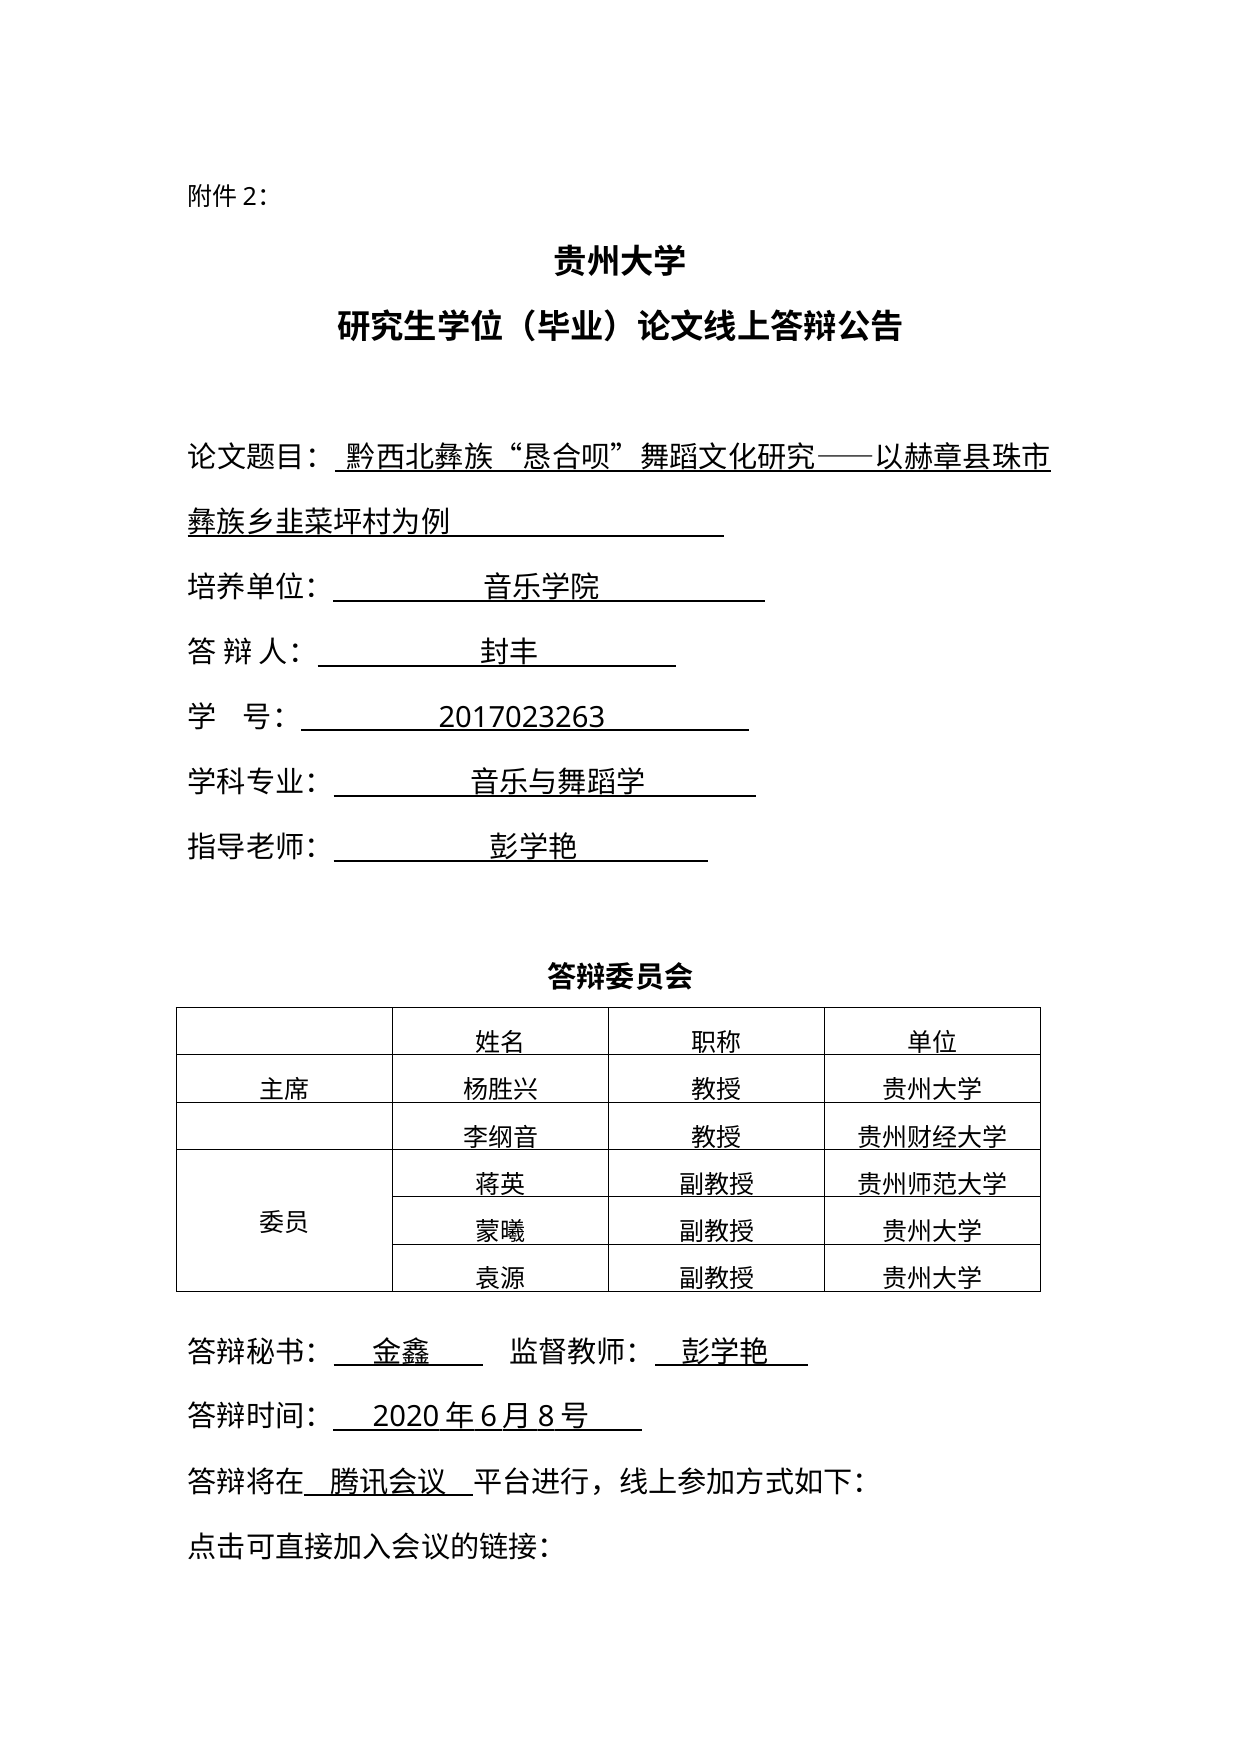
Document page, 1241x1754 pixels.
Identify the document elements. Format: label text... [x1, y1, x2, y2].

table_header [177, 1008, 392, 1054]
text 答 辩 人： 封丰 [187, 617, 1053, 682]
table_cell 主席 [177, 1055, 392, 1102]
table_header 单位 [825, 1008, 1040, 1054]
text 研究生学位（毕业）论文线上答辩公告 [187, 292, 1053, 357]
text 论文题目： 黔西北彝族“恳合呗”舞蹈文化研究——以赫章县珠市彝族乡韭菜坪村为例 [187, 422, 1053, 552]
table_cell 蒙曦 [393, 1197, 608, 1243]
table_cell 蒋英 [393, 1150, 608, 1196]
table_cell 贵州大学 [825, 1245, 1040, 1291]
table_cell 贵州财经大学 [825, 1103, 1040, 1149]
text 附件2： [187, 162, 1053, 227]
table_cell 贵州大学 [825, 1197, 1040, 1243]
table_cell 教授 [609, 1103, 824, 1149]
table_cell 副教授 [609, 1197, 824, 1243]
table_cell 贵州大学 [825, 1055, 1040, 1102]
table_cell 副教授 [609, 1150, 824, 1196]
text 指导老师： 彭学艳 [187, 812, 1053, 877]
table_cell 教授 [609, 1055, 824, 1102]
table_cell 杨胜兴 [393, 1055, 608, 1102]
table_cell 李纲音 [393, 1103, 608, 1149]
text 贵州大学 [187, 227, 1053, 292]
table_cell 袁源 [393, 1245, 608, 1291]
text 培养单位： 音乐学院 [187, 552, 1053, 617]
text 学科专业： 音乐与舞蹈学 [187, 747, 1053, 812]
table_cell 贵州师范大学 [825, 1150, 1040, 1196]
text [187, 1447, 1053, 1577]
table_cell [177, 1103, 392, 1149]
table_header 姓名 [393, 1008, 608, 1054]
text 答辩委员会 [187, 942, 1053, 1007]
text 学 号： 2017023263 [187, 682, 1053, 747]
text 答辩秘书： 金鑫 监督教师： 彭学艳 [187, 1317, 1053, 1382]
table_cell 委员 [177, 1150, 392, 1291]
table_header 职称 [609, 1008, 824, 1054]
table_cell 副教授 [609, 1245, 824, 1291]
text 答辩时间： 2020年6月8号 [187, 1382, 1053, 1447]
